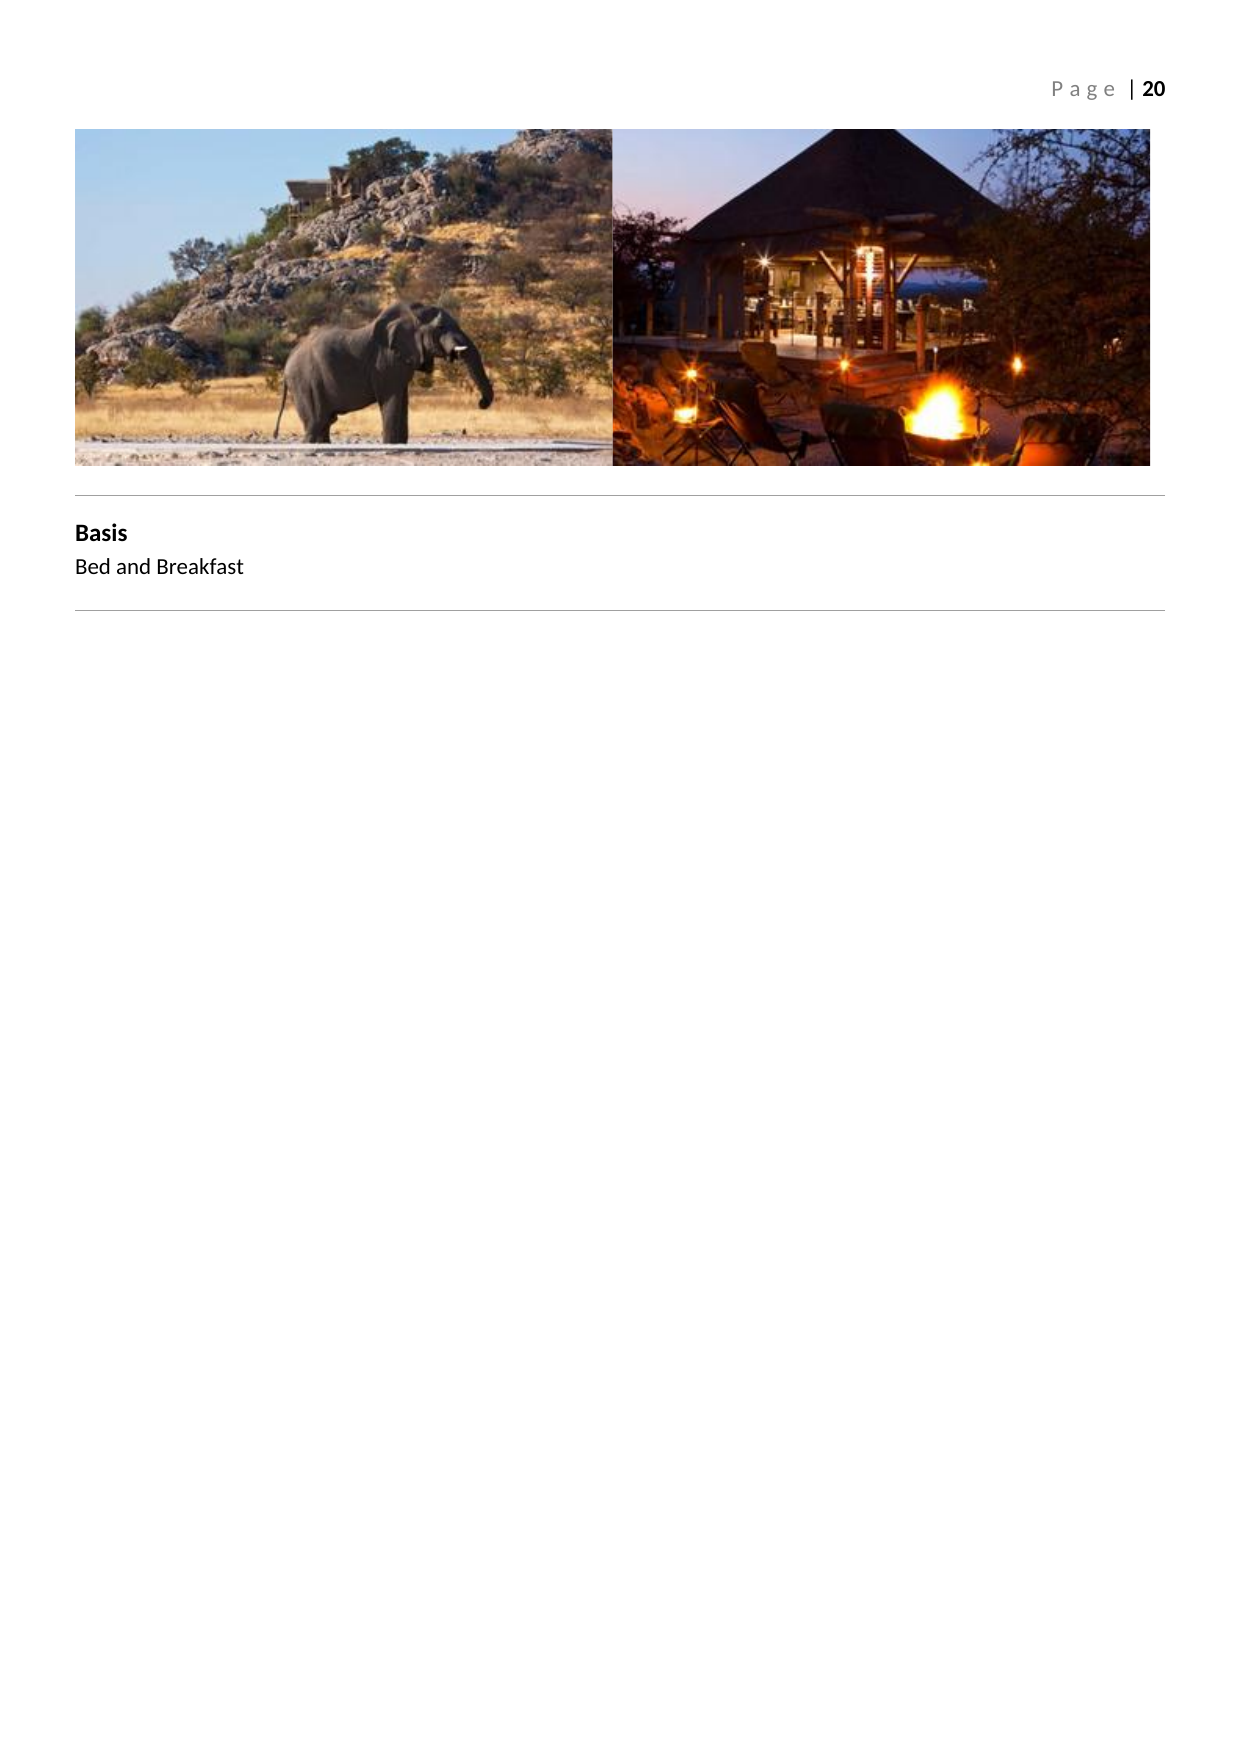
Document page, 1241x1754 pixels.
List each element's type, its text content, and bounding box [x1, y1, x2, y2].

text Bed and Breakfast [75, 552, 1165, 581]
subtitle Basis [75, 517, 1165, 548]
